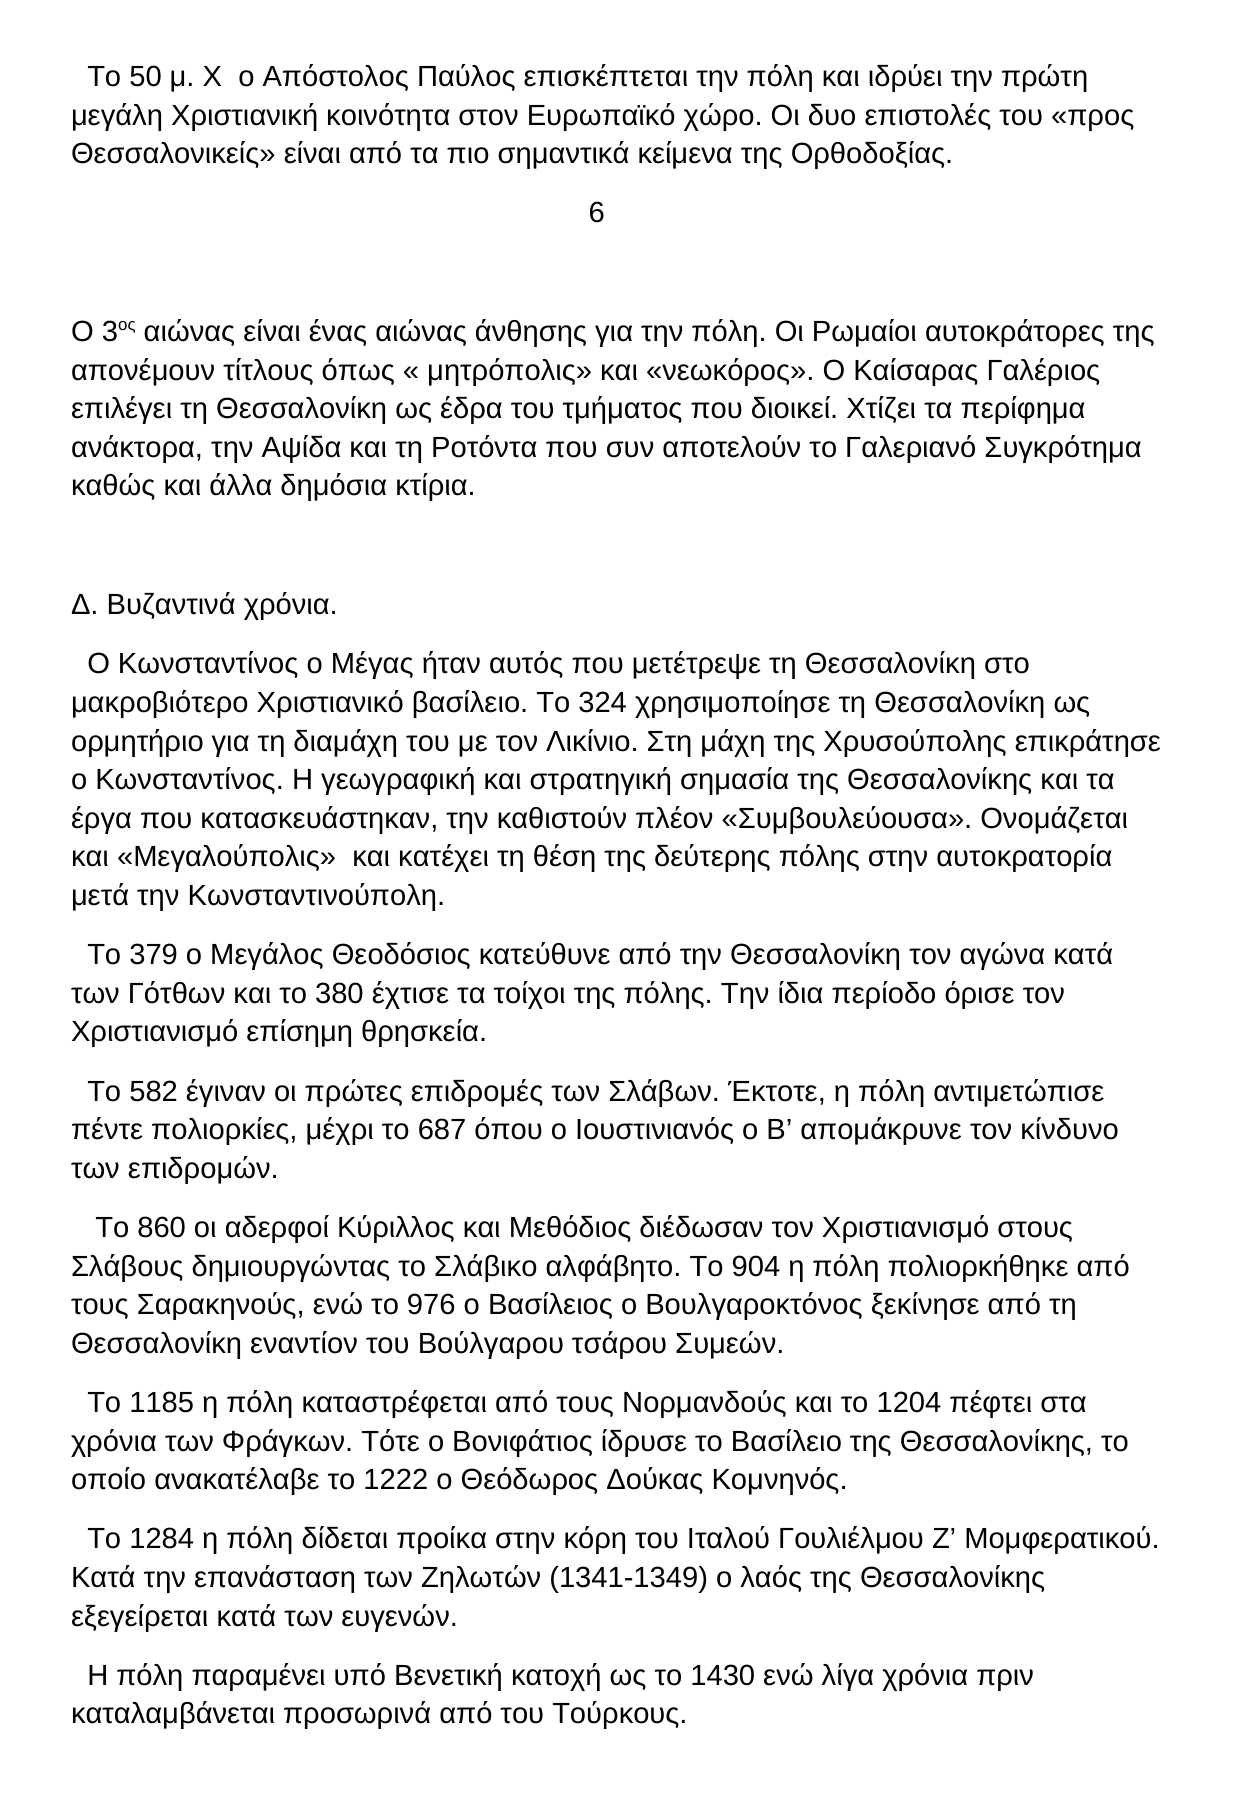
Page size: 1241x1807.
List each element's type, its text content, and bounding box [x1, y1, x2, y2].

text Το 582 έγιναν οι πρώτες επιδρομές των Σλάβων. Έκτοτε, η πόλη αντιμετώπισε πέντε πολιορκίες, μέχρι το 687 όπου ο Ιουστινιανός ο Β’ απομάκρυνε τον κίνδυνο των επιδρομών. [71, 1074, 1169, 1184]
text Ο Κωνσταντίνος ο Μέγας ήταν αυτός που μετέτρεψε τη Θεσσαλονίκη στο μακροβιότερο Χριστιανικό βασίλειο. Το 324 χρησιμοποίησε τη Θεσσαλονίκη ως ορμητήριο για τη διαμάχη του με τον Λικίνιο. Στη μάχη της Χρυσούπολης επικράτησε ο Κωνσταντίνος. Η γεωγραφική και στρατηγική σημασία της Θεσσαλονίκης και τα έργα που κατασκευάστηκαν, την καθιστούν πλέον «Συμβουλεύουσα». Ονομάζεται και «Μεγαλούπολις» και κατέχει τη θέση της δεύτερης πόλης στην αυτοκρατορία μετά την Κωνσταντινούπολη. [71, 647, 1169, 911]
text Ο 3ος αιώνας είναι ένας αιώνας άνθησης για την πόλη. Οι Ρωμαίοι αυτοκράτορες της απονέμουν τίτλους όπως « μητρόπολις» και «νεωκόρος». Ο Καίσαρας Γαλέριος επιλέγει τη Θεσσαλονίκη ως έδρα του τμήματος που διοικεί. Χτίζει τα περίφημα ανάκτορα, την Αψίδα και τη Ροτόντα που συν αποτελούν το Γαλεριανό Συγκρότημα καθώς και άλλα δημόσια κτίρια. [71, 314, 1169, 502]
text Το 50 μ. Χ ο Απόστολος Παύλος επισκέπτεται την πόλη και ιδρύει την πρώτη μεγάλη Χριστιανική κοινότητα στον Ευρωπαϊκό χώρο. Οι δυο επιστολές του «προς Θεσσαλονικείς» είναι από τα πιο σημαντικά κείμενα της Ορθοδοξίας. [71, 59, 1169, 170]
text Το 379 ο Μεγάλος Θεοδόσιος κατεύθυνε από την Θεσσαλονίκη τον αγώνα κατά των Γότθων και το 380 έχτισε τα τοίχοι της πόλης. Την ίδια περίοδο όρισε τον Χριστιανισμό επίσημη θρησκεία. [71, 937, 1169, 1048]
text Το 1284 η πόλη δίδεται προίκα στην κόρη του Ιταλού Γουλιέλμου Ζ’ Μομφερατικού. Κατά την επανάσταση των Ζηλωτών (1341-1349) ο λαός της Θεσσαλονίκης εξεγείρεται κατά των ευγενών. [71, 1522, 1169, 1632]
text 6 [71, 196, 1169, 229]
text Δ. Βυζαντινά χρόνια. [71, 587, 1169, 621]
text Το 1185 η πόλη καταστρέφεται από τους Νορμανδούς και το 1204 πέφτει στα χρόνια των Φράγκων. Τότε ο Βονιφάτιος ίδρυσε το Βασίλειο της Θεσσαλονίκης, το οποίο ανακατέλαβε το 1222 ο Θεόδωρος Δούκας Κομνηνός. [71, 1385, 1169, 1496]
text Η πόλη παραμένει υπό Βενετική κατοχή ως το 1430 ενώ λίγα χρόνια πριν καταλαμβάνεται προσωρινά από του Τούρκους. [71, 1658, 1169, 1730]
text Το 860 οι αδερφοί Κύριλλος και Μεθόδιος διέδωσαν τον Χριστιανισμό στους Σλάβους δημιουργώντας το Σλάβικο αλφάβητο. Το 904 η πόλη πολιορκήθηκε από τους Σαρακηνούς, ενώ το 976 ο Βασίλειος ο Βουλγαροκτόνος ξεκίνησε από τη Θεσσαλονίκη εναντίον του Βούλγαρου τσάρου Συμεών. [71, 1210, 1169, 1359]
